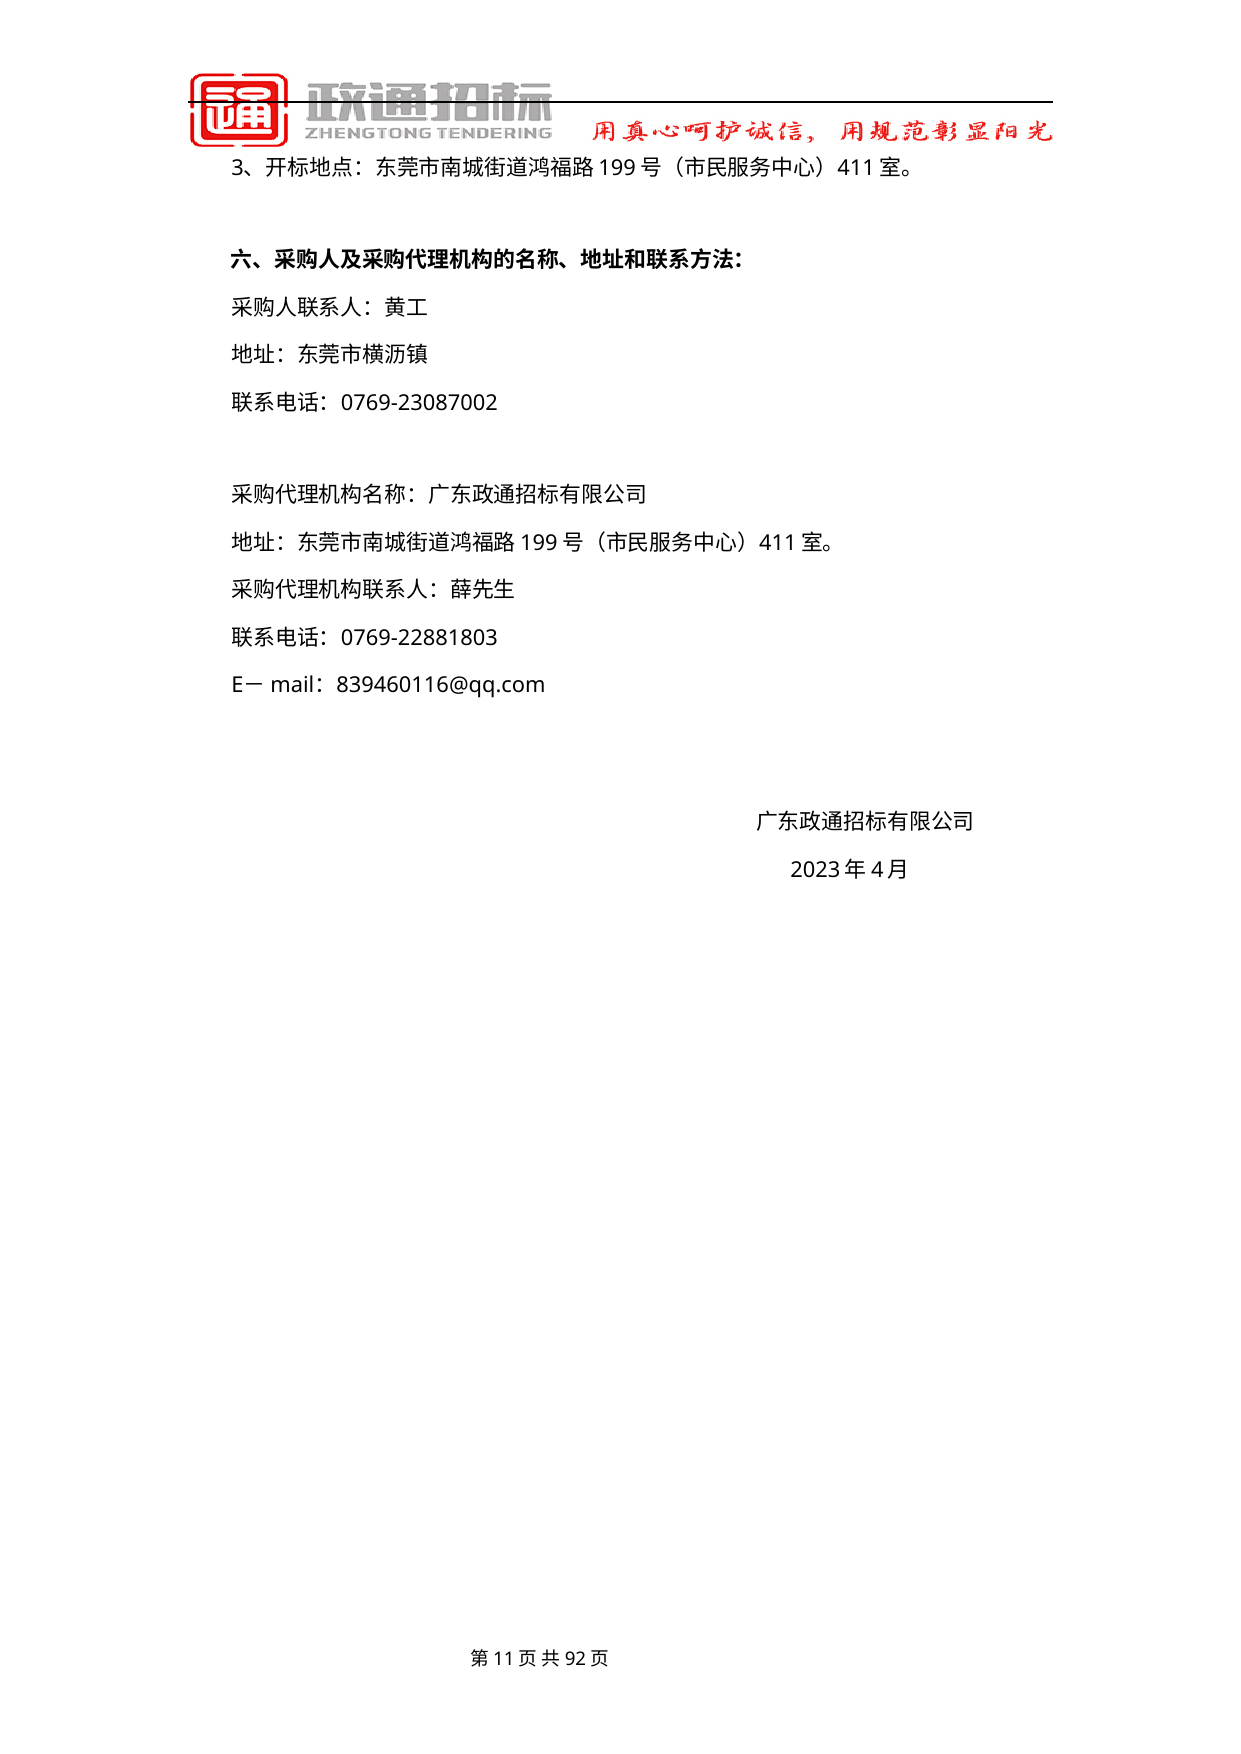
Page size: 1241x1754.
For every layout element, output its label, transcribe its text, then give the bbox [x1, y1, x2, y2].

picture [188, 73, 1053, 101]
text 采购人联系人：黄工 [187, 290, 1053, 321]
text 地址：东莞市横沥镇 [187, 337, 1053, 369]
text 采购代理机构联系人：薛先生 [187, 572, 1053, 604]
text 2023年4月 [790, 852, 1053, 883]
text 联系电话：0769-22881803 [187, 620, 1053, 651]
picture [188, 103, 1053, 147]
text 地址：东莞市南城街道鸿福路199号（市民服务中心）411室。 [187, 524, 1053, 556]
text E－ mail：839460116@qq.com [187, 667, 1053, 699]
text 采购代理机构名称：广东政通招标有限公司 [187, 477, 1053, 509]
text 3、开标地点：东莞市南城街道鸿福路199号（市民服务中心）411室。 [187, 150, 1053, 182]
text 六、采购人及采购代理机构的名称、地址和联系方法： [187, 242, 1053, 274]
text 广东政通招标有限公司 [187, 804, 974, 836]
text 联系电话：0769-23087002 [187, 385, 1053, 417]
